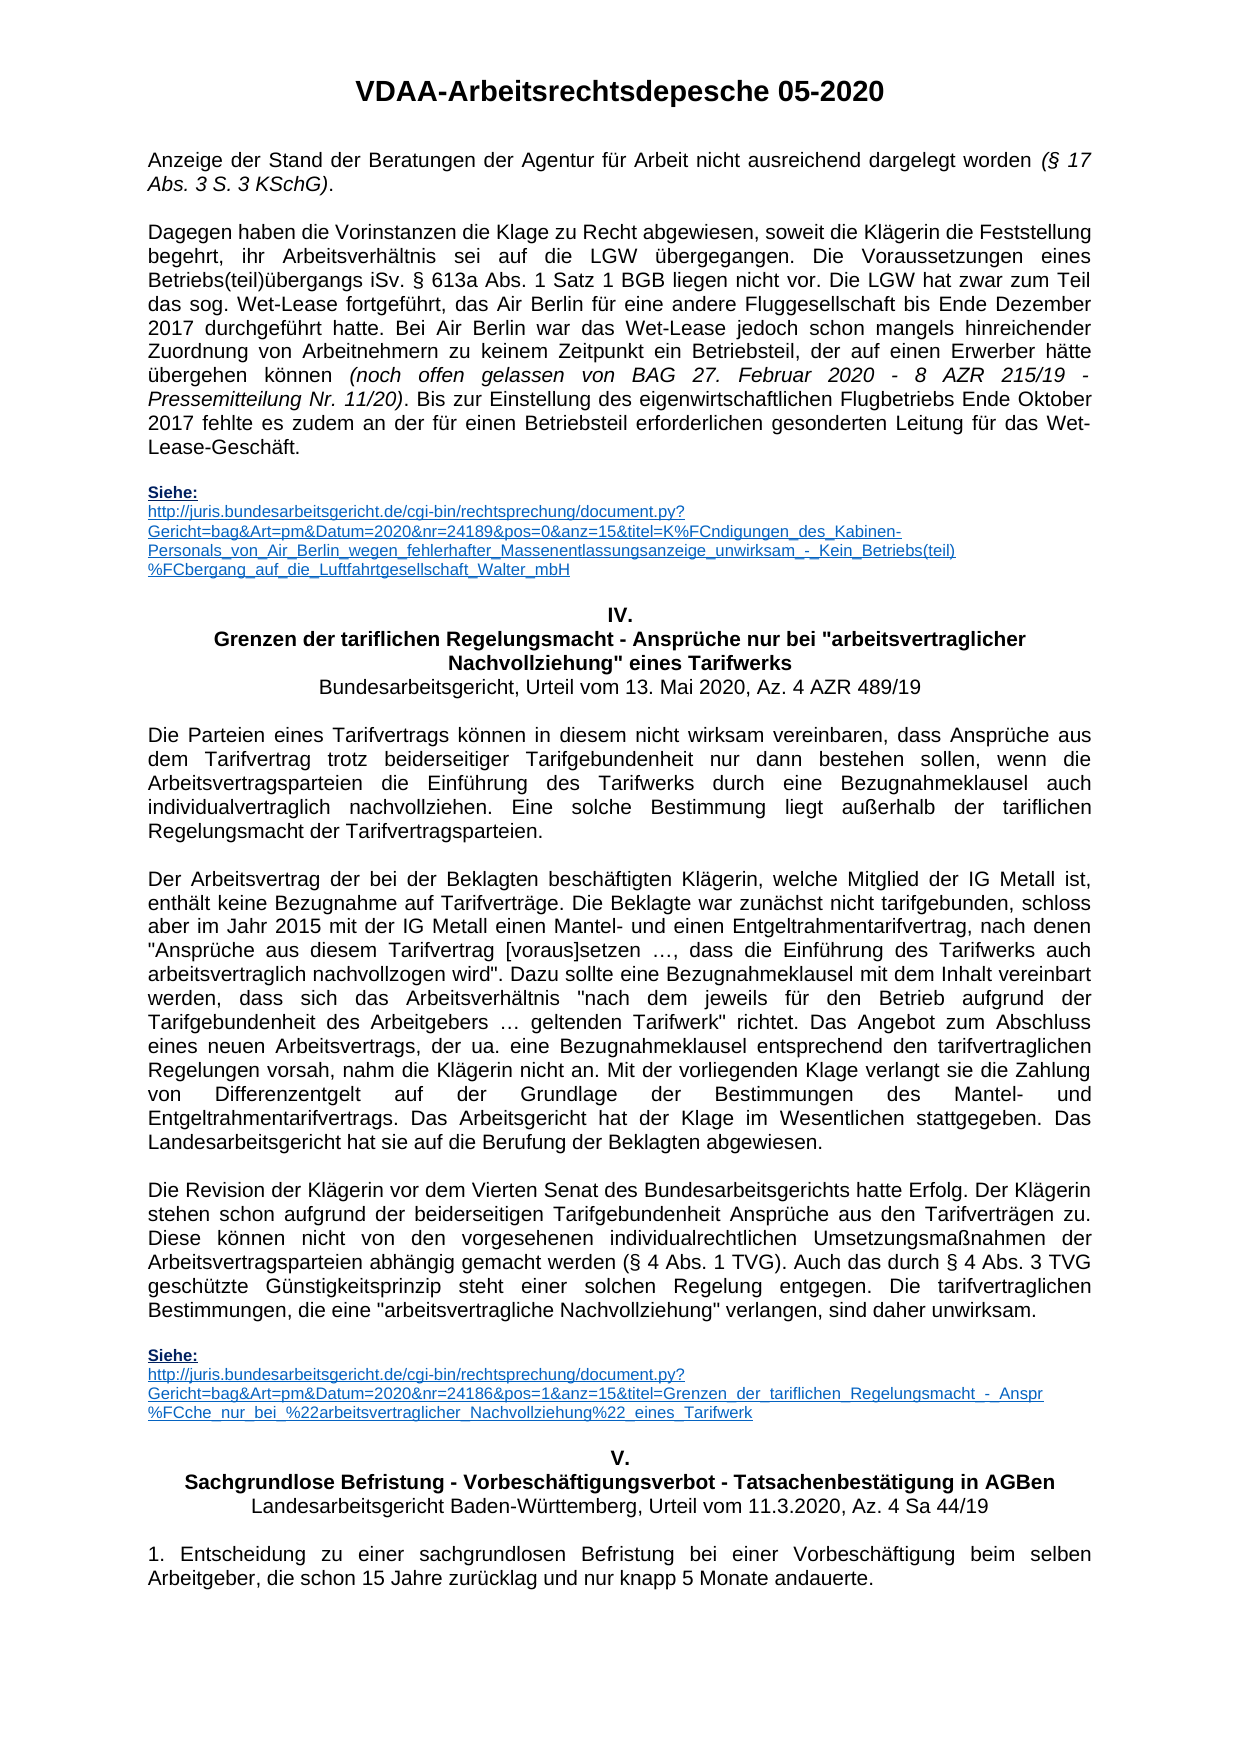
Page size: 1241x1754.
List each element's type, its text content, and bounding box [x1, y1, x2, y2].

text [148, 148, 1093, 196]
text http://juris.bundesarbeitsgericht.de/cgi-bin/rechtsprechung/document.py?Gericht=bag&Art=pm&Datum=2020&nr=24189&pos=0&anz=15&titel=K%FCndigungen_des_Kabinen-Personals_von_Air_Berlin_wegen_fehlerhafter_Massenentlassungsanzeige_unwirksam_-_Kein_Betriebs(teil)%FCbergang_auf_die_Luftfahrtgesellschaft_Walter_mbH [148, 502, 1093, 579]
text Landesarbeitsgericht Baden-Württemberg, Urteil vom 11.3.2020, Az. 4 Sa 44/19 [148, 1494, 1093, 1518]
text Siehe: [148, 483, 1093, 502]
text Sachgrundlose Befristung - Vorbeschäftigungsverbot - Tatsachenbestätigung in AGBen [148, 1470, 1093, 1494]
text Grenzen der tariflichen Regelungsmacht - Ansprüche nur bei "arbeitsvertraglicher Nachvollziehung" eines Tarifwerks [148, 627, 1093, 675]
text Bundesarbeitsgericht, Urteil vom 13. Mai 2020, Az. 4 AZR 489/19 [148, 675, 1093, 699]
text V. [148, 1446, 1093, 1470]
text Dagegen haben die Vorinstanzen die Klage zu Recht abgewiesen, soweit die Klägerin die Feststellung begehrt, ihr Arbeitsverhältnis sei auf die LGW übergegangen. Die Voraussetzungen eines Betriebs(teil)übergangs iSv. § 613a Abs. 1 Satz 1 BGB liegen nicht vor. Die LGW hat zwar zum Teil das sog. Wet-Lease fortgeführt, das Air Berlin für eine andere Fluggesellschaft bis Ende Dezember 2017 durchgeführt hatte. Bei Air Berlin war das Wet-Lease jedoch schon mangels hinreichender Zuordnung von Arbeitnehmern zu keinem Zeitpunkt ein Betriebsteil, der auf einen Erwerber hätte übergehen können (noch offen gelassen von BAG 27. Februar 2020 - 8 AZR 215/19 - Pressemitteilung Nr. 11/20). Bis zur Einstellung des eigenwirtschaftlichen Flugbetriebs Ende Oktober 2017 fehlte es zudem an der für einen Betriebsteil erforderlichen gesonderten Leitung für das Wet-Lease-Geschäft. [148, 219, 1093, 459]
text IV. [148, 603, 1093, 627]
text 1. Entscheidung zu einer sachgrundlosen Befristung bei einer Vorbeschäftigung beim selben Arbeitgeber, die schon 15 Jahre zurücklag und nur knapp 5 Monate andauerte. [148, 1542, 1093, 1590]
text Siehe: [148, 1346, 1093, 1365]
text Die Parteien eines Tarifvertrags können in diesem nicht wirksam vereinbaren, dass Ansprüche aus dem Tarifvertrag trotz beiderseitiger Tarifgebundenheit nur dann bestehen sollen, wenn die Arbeitsvertragsparteien die Einführung des Tarifwerks durch eine Bezugnahmeklausel auch individualvertraglich nachvollziehen. Eine solche Bestimmung liegt außerhalb der tariflichen Regelungsmacht der Tarifvertragsparteien. [148, 723, 1093, 842]
text Die Revision der Klägerin vor dem Vierten Senat des Bundesarbeitsgerichts hatte Erfolg. Der Klägerin stehen schon aufgrund der beiderseitigen Tarifgebundenheit Ansprüche aus den Tarifverträgen zu. Diese können nicht von den vorgesehenen individualrechtlichen Umsetzungsmaßnahmen der Arbeitsvertragsparteien abhängig gemacht werden (§ 4 Abs. 1 TVG). Auch das durch § 4 Abs. 3 TVG geschützte Günstigkeitsprinzip steht einer solchen Regelung entgegen. Die tarifvertraglichen Bestimmungen, die eine "arbeitsvertragliche Nachvollziehung" verlangen, sind daher unwirksam. [148, 1178, 1093, 1322]
text http://juris.bundesarbeitsgericht.de/cgi-bin/rechtsprechung/document.py?Gericht=bag&Art=pm&Datum=2020&nr=24186&pos=1&anz=15&titel=Grenzen_der_tariflichen_Regelungsmacht_-_Anspr%FCche_nur_bei_%22arbeitsvertraglicher_Nachvollziehung%22_eines_Tarifwerk [148, 1365, 1093, 1422]
text Der Arbeitsvertrag der bei der Beklagten beschäftigten Klägerin, welche Mitglied der IG Metall ist, enthält keine Bezugnahme auf Tarifverträge. Die Beklagte war zunächst nicht tarifgebunden, schloss aber im Jahr 2015 mit der IG Metall einen Mantel- und einen Entgeltrahmentarifvertrag, nach denen "Ansprüche aus diesem Tarifvertrag [voraus]setzen …, dass die Einführung des Tarifwerks auch arbeitsvertraglich nachvollzogen wird". Dazu sollte eine Bezugnahmeklausel mit dem Inhalt vereinbart werden, dass sich das Arbeitsverhältnis "nach dem jeweils für den Betrieb aufgrund der Tarifgebundenheit des Arbeitgebers … geltenden Tarifwerk" richtet. Das Angebot zum Abschluss eines neuen Arbeitsvertrags, der ua. eine Bezugnahmeklausel entsprechend den tarifvertraglichen Regelungen vorsah, nahm die Klägerin nicht an. Mit der vorliegenden Klage verlangt sie die Zahlung von Differenzentgelt auf der Grundlage der Bestimmungen des Mantel- und Entgeltrahmentarifvertrags. Das Arbeitsgericht hat der Klage im Wesentlichen stattgegeben. Das Landesarbeitsgericht hat sie auf die Berufung der Beklagten abgewiesen. [148, 866, 1093, 1154]
